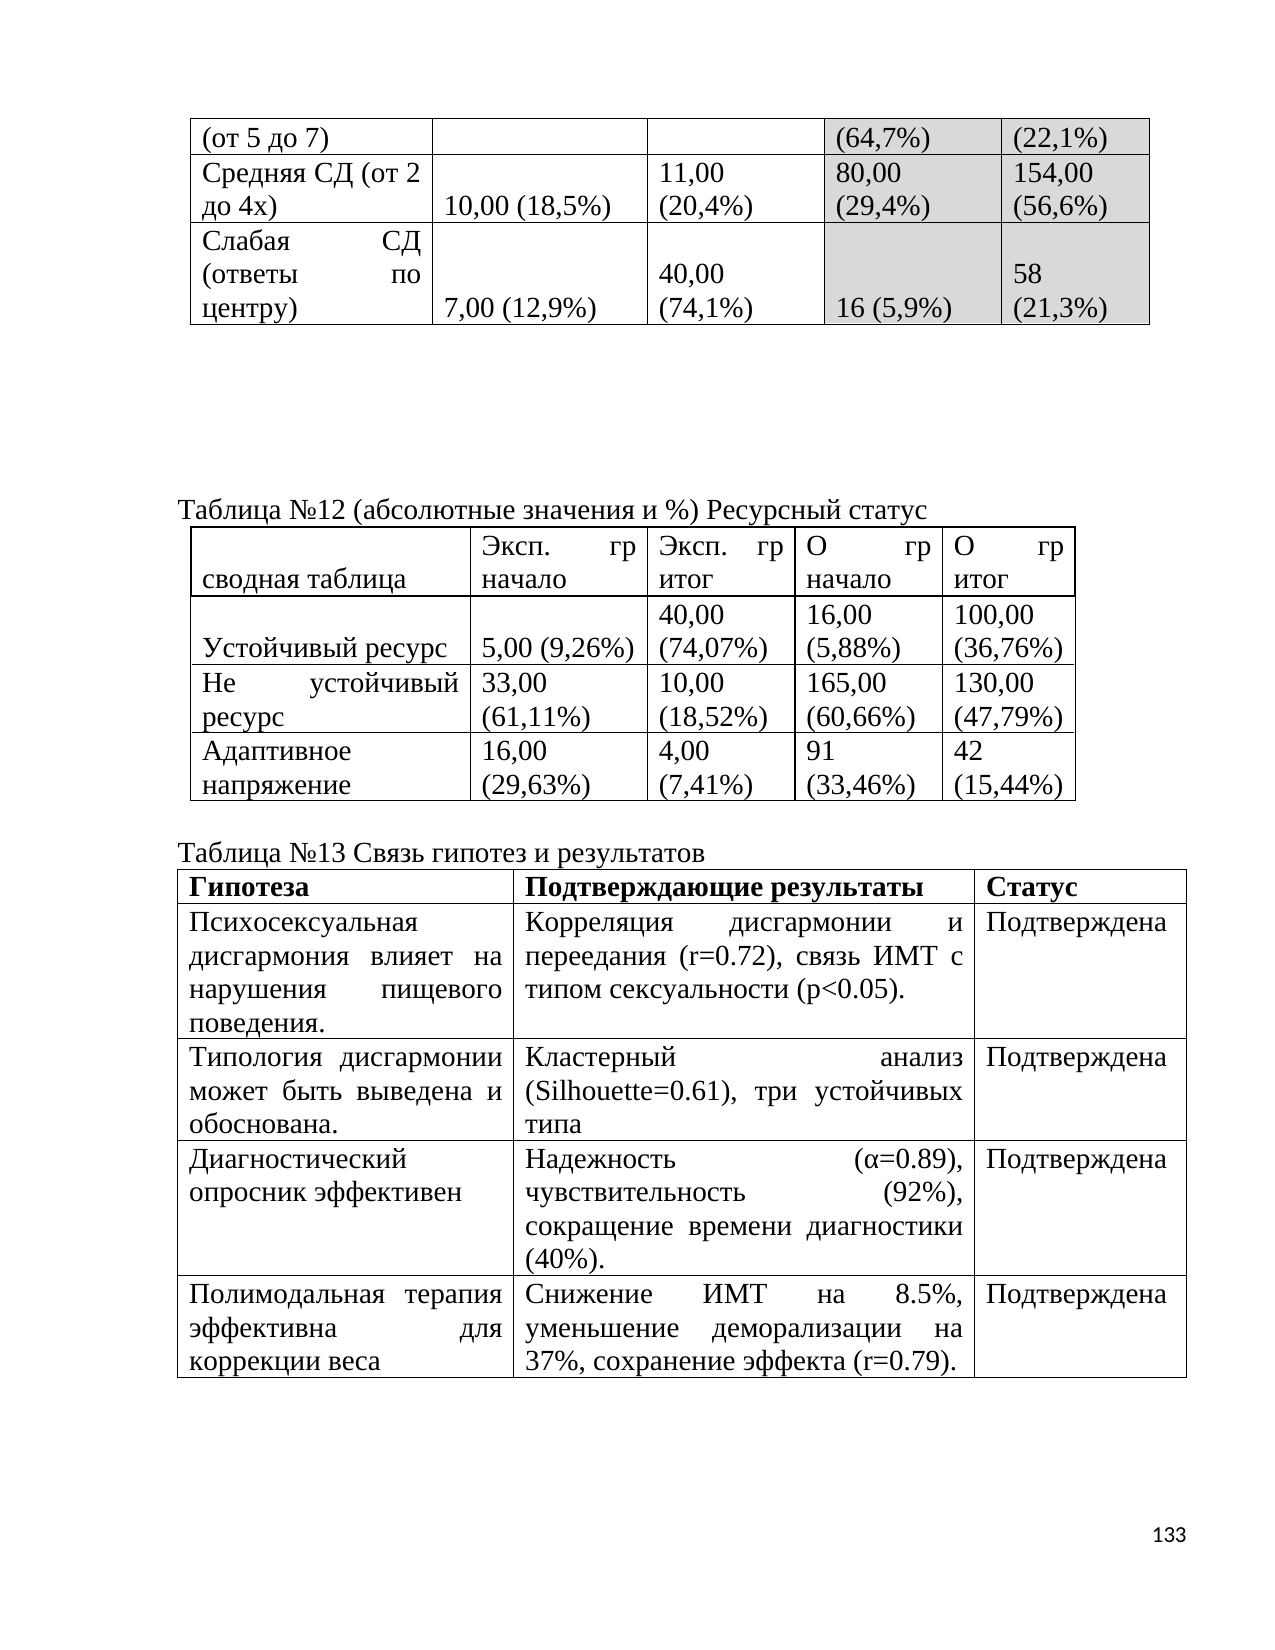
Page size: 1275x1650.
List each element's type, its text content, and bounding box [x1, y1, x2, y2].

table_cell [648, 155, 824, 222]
text Таблица №12 (абсолютные значения и %) Ресурсный статус [177, 492, 1186, 526]
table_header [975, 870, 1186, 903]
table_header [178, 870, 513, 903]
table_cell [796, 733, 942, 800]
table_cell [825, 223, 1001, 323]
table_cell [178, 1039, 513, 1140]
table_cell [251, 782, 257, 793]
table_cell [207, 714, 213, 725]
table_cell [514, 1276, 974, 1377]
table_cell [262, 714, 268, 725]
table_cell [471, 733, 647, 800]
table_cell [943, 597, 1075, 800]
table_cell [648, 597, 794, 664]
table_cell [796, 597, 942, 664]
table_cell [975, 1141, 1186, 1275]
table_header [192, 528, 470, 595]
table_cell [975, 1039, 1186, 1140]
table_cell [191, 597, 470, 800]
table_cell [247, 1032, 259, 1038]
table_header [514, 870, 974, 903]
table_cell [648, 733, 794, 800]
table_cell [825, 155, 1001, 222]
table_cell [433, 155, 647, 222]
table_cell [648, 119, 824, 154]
text Таблица №13 Связь гипотез и результатов [177, 835, 1186, 868]
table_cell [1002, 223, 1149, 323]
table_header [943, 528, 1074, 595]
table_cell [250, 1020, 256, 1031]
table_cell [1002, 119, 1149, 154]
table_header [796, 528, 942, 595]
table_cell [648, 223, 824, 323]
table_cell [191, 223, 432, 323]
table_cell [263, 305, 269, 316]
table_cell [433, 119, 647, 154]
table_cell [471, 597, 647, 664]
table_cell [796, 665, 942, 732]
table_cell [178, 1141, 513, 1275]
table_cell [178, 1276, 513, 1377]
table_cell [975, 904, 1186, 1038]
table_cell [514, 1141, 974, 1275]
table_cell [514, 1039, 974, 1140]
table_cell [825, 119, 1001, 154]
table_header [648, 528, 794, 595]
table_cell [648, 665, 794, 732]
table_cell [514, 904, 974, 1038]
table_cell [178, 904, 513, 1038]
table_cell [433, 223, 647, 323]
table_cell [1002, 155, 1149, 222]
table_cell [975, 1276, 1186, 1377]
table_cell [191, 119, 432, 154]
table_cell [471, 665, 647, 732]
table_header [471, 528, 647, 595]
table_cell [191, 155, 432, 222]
